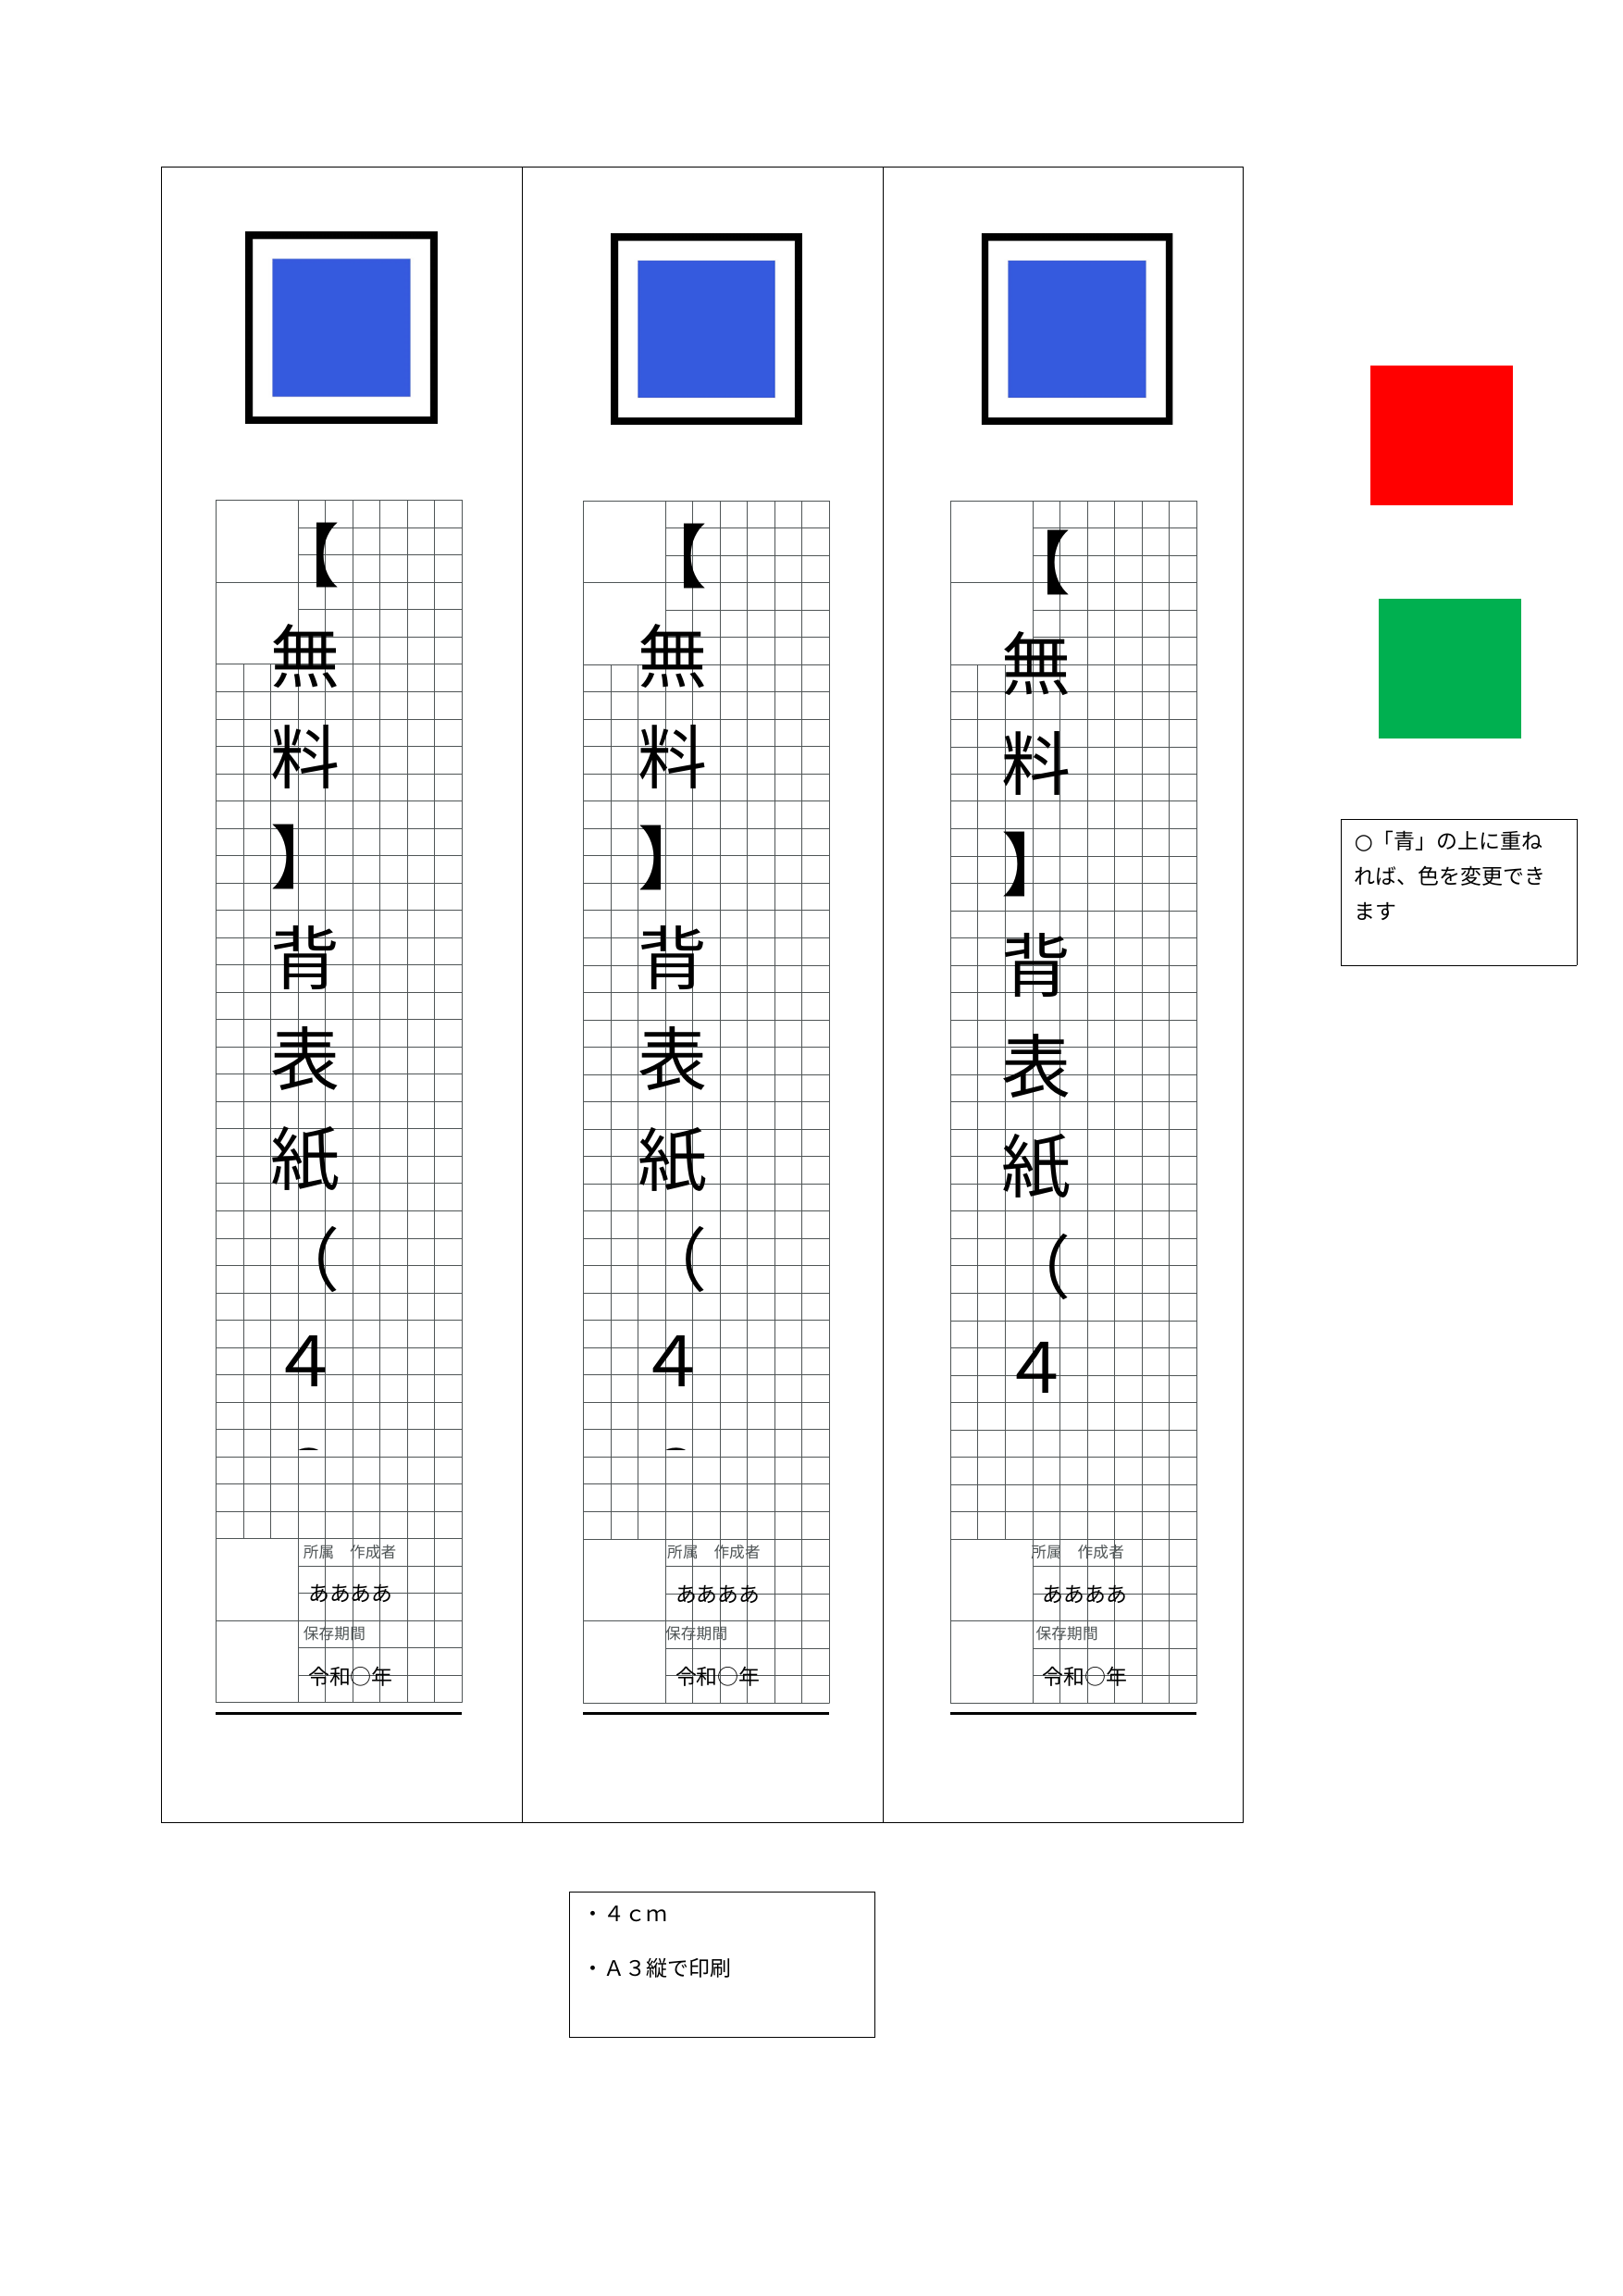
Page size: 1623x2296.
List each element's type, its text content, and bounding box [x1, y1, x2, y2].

picture [245, 231, 438, 424]
picture [981, 233, 1173, 425]
text 所属 作成者 所属 作成者 所属 作成者 [304, 1538, 1392, 1559]
picture [611, 233, 802, 425]
text 保存期間 保存期間 保存期間 [304, 1620, 1392, 1641]
